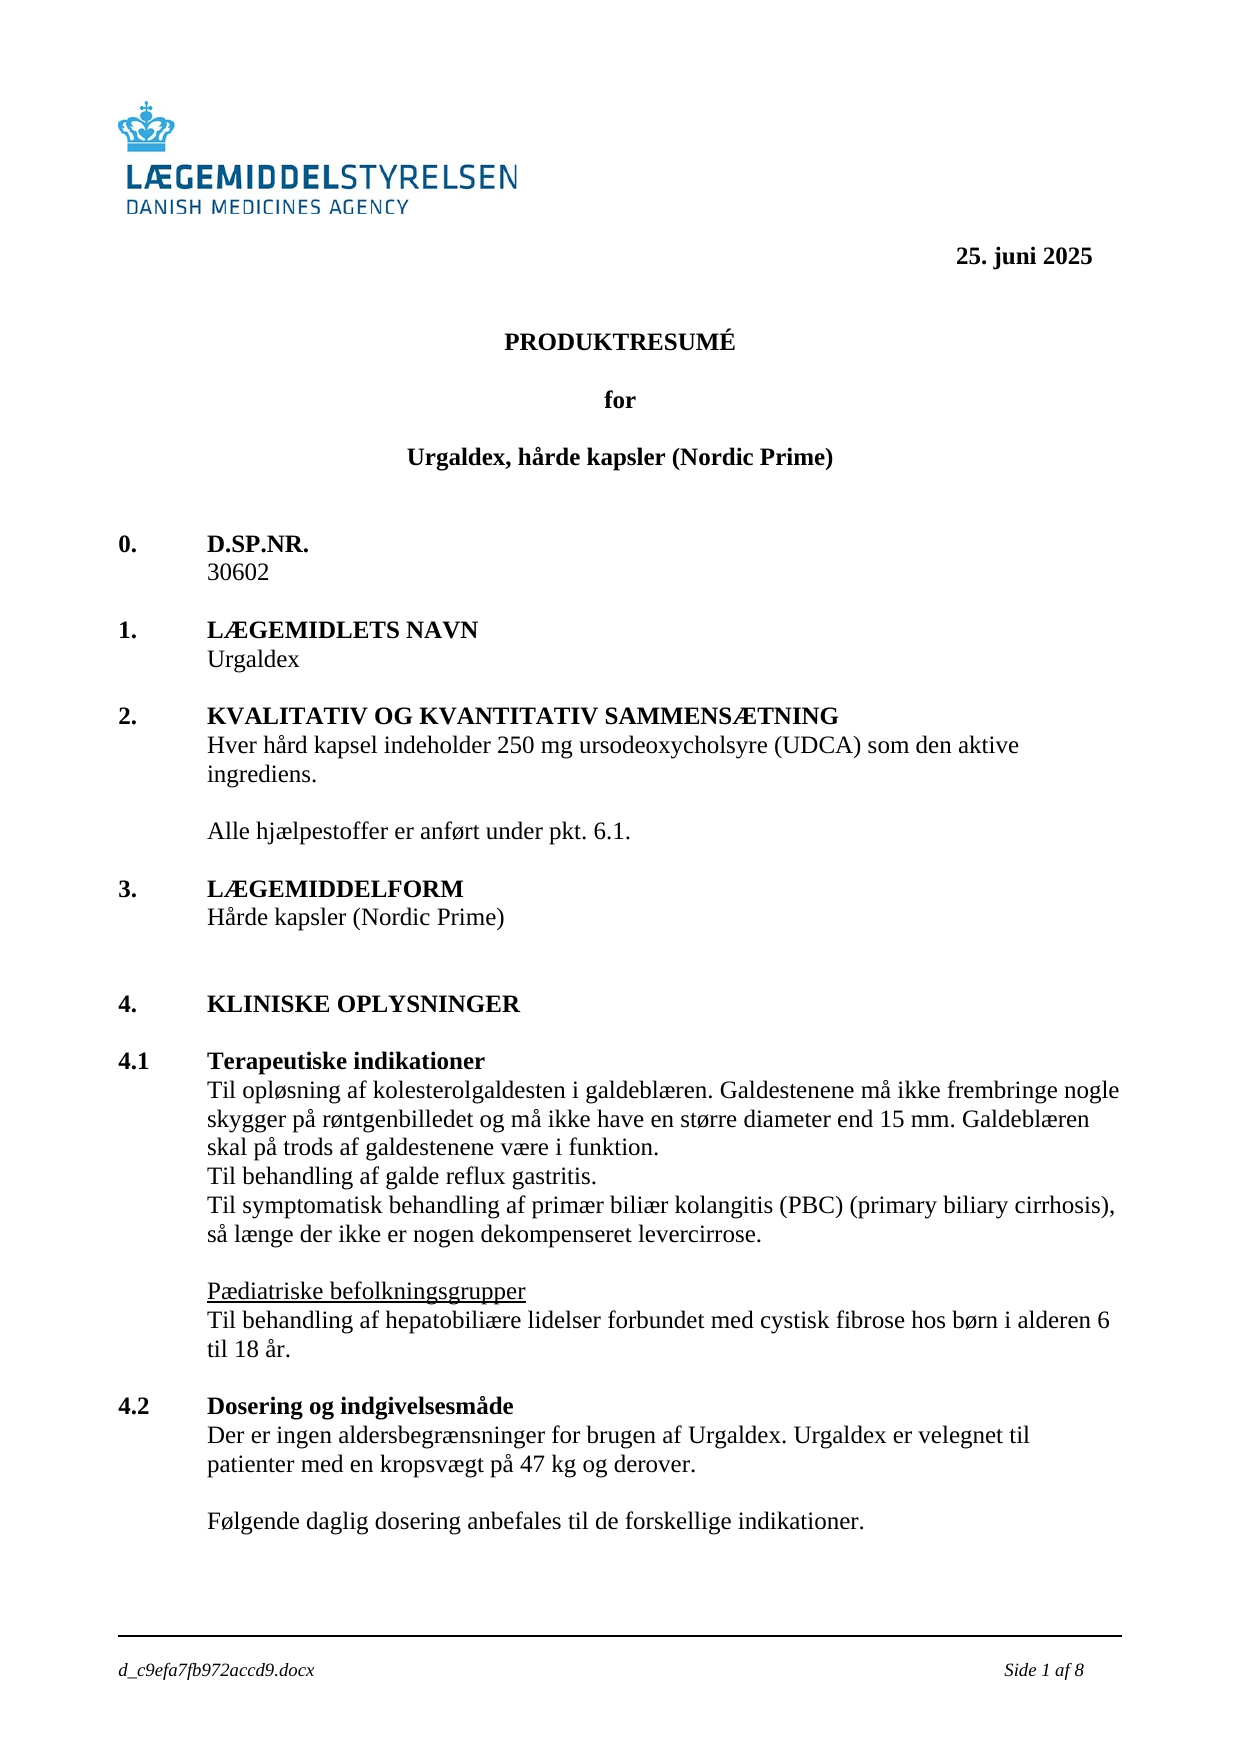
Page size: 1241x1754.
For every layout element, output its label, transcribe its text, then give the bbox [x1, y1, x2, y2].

text Til opløsning af kolesterolgaldesten i galdeblæren. Galdestenene må ikke frembringe nogle skygger på røntgenbilledet og må ikke have en større diameter end 15 mm. Galdeblæren skal på trods af galdestenene være i funktion. [207, 1075, 1122, 1161]
text 4.1 Terapeutiske indikationer [118, 1046, 1122, 1075]
text Urgaldex [207, 644, 1122, 672]
text Urgaldex, hårde kapsler (Nordic Prime) [118, 442, 1122, 471]
text Pædiatriske befolkningsgrupper [207, 1276, 1122, 1305]
text 4. KLINISKE OPLYSNINGER [118, 989, 1122, 1017]
text for [118, 385, 1122, 414]
text 0. D.SP.NR. [118, 529, 1122, 557]
text 1. LÆGEMIDLETS NAVN [118, 615, 1122, 644]
text Til behandling af galde reflux gastritis. [207, 1161, 1122, 1190]
text Der er ingen aldersbegrænsninger for brugen af ​​Urgaldex. Urgaldex er velegnet til patienter med en kropsvægt på 47 kg og derover. [207, 1420, 1122, 1477]
text PRODUKTRESUMÉ [118, 327, 1122, 356]
text 4.2 Dosering og indgivelsesmåde [118, 1391, 1122, 1420]
text Hårde kapsler (Nordic Prime) [207, 902, 1122, 931]
text 2. KVALITATIV OG KVANTITATIV SAMMENSÆTNING [118, 701, 1122, 730]
text Til symptomatisk behandling af primær biliær kolangitis (PBC) (primary biliary cirrhosis), så længe der ikke er nogen dekompenseret levercirrose. [207, 1190, 1122, 1247]
picture [118, 101, 517, 214]
text Hver hård kapsel indeholder 250 mg ursodeoxycholsyre (UDCA) som den aktive ingrediens. [207, 730, 1122, 787]
title 25. juni 2025 [118, 241, 1122, 270]
text 3. LÆGEMIDDELFORM [118, 874, 1122, 902]
text Til behandling af hepatobiliære lidelser forbundet med cystisk fibrose hos børn i alderen 6 til 18 år. [207, 1305, 1122, 1362]
text 30602 [207, 557, 1122, 586]
text Følgende daglig dosering anbefales til de forskellige indikationer. [207, 1506, 1122, 1535]
text Alle hjælpestoffer er anført under pkt. 6.1. [207, 816, 1122, 845]
